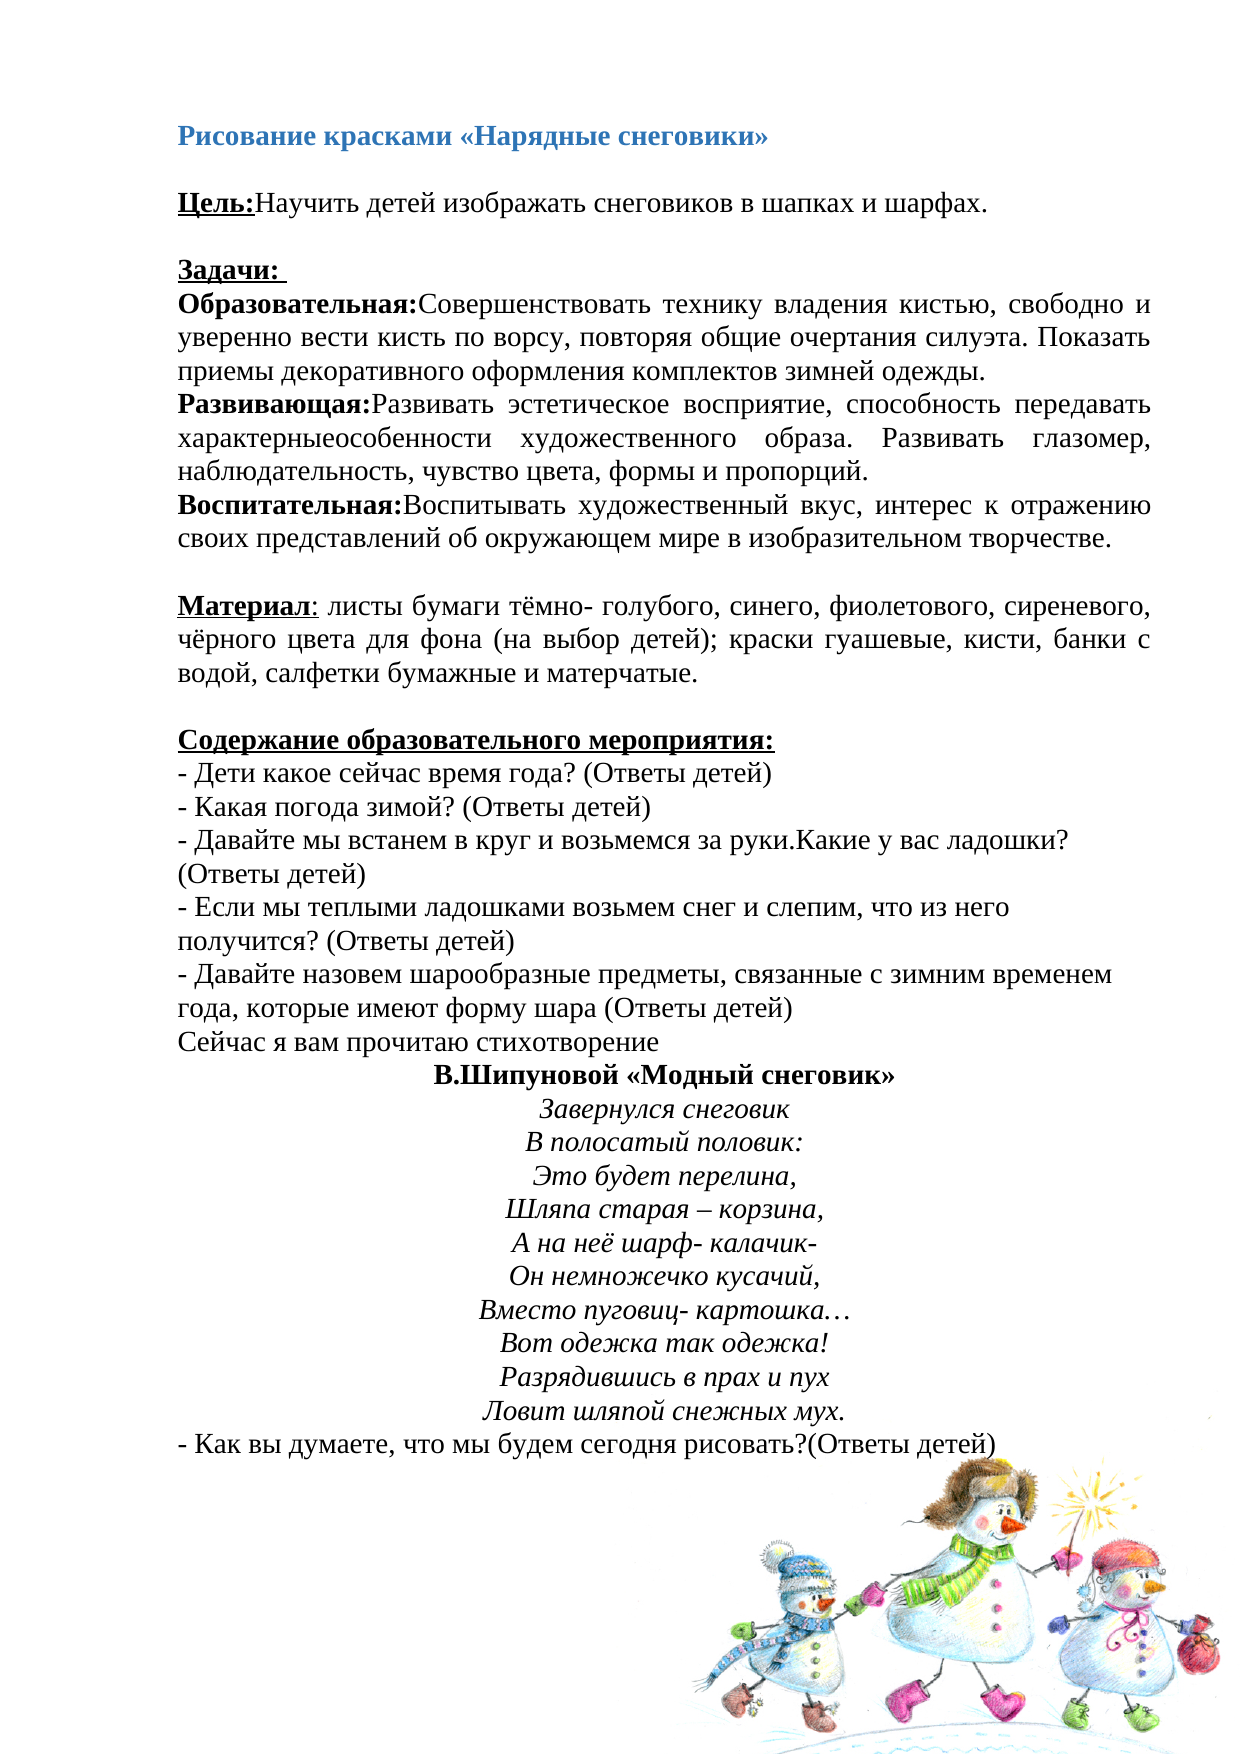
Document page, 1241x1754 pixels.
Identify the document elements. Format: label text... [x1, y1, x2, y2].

text В.Шипуновой «Модный снеговик» [177, 1057, 1152, 1091]
text - Давайте мы встанем в круг и возьмемся за руки.Какие у вас ладошки? (Ответы детей) [177, 822, 1152, 889]
text Образовательная:Совершенствовать технику владения кистью, свободно и уверенно вести кисть по ворсу, повторяя общие очертания силуэта. Показать приемы декоративного оформления комплектов зимней одежды. [177, 286, 1152, 386]
text Завернулся снеговик [177, 1091, 1152, 1124]
text Разрядившись в прах и пух [177, 1359, 1152, 1393]
text Воспитательная:Воспитывать художественный вкус, интерес к отражению своих представлений об окружающем мире в изобразительном творчестве. [177, 487, 1152, 554]
text Цель:Научить детей изображать снеговиков в шапках и шарфах. [177, 185, 1152, 219]
text Вот одежка так одежка! [177, 1326, 1152, 1359]
text В полосатый половик: [177, 1124, 1152, 1158]
text Развивающая:Развивать эстетическое восприятие, способность передавать характерныеособенности художественного образа. Развивать глазомер, наблюдательность, чувство цвета, формы и пропорций. [177, 386, 1152, 487]
text Это будет перелина, [177, 1158, 1152, 1191]
text Задачи: [177, 252, 1152, 286]
picture [614, 1375, 1241, 1754]
text Рисование красками «Нарядные снеговики» [177, 118, 1152, 152]
text - Какая погода зимой? (Ответы детей) [177, 789, 1152, 822]
text Он немножечко кусачий, [177, 1258, 1152, 1292]
text Сейчас я вам прочитаю стихотворение [177, 1024, 1152, 1057]
text - Если мы теплыми ладошками возьмем снег и слепим, что из него получится? (Ответы детей) [177, 889, 1152, 957]
text Материал: листы бумаги тёмно- голубого, синего, фиолетового, сиреневого, чёрного цвета для фона (на выбор детей); краски гуашевые, кисти, банки с водой, салфетки бумажные и матерчатые. [177, 588, 1152, 688]
text Ловит шляпой снежных мух. [177, 1393, 1152, 1426]
text - Давайте назовем шарообразные предметы, связанные с зимним временем года, которые имеют форму шара (Ответы детей) [177, 957, 1152, 1024]
text - Дети какое сейчас время года? (Ответы детей) [177, 755, 1152, 789]
text Шляпа старая – корзина, [177, 1191, 1152, 1225]
text Содержание образовательного мероприятия: [177, 722, 1152, 755]
text А на неё шарф- калачик- [177, 1225, 1152, 1258]
text - Как вы думаете, что мы будем сегодня рисовать?(Ответы детей) [177, 1426, 1152, 1460]
text Вместо пуговиц- картошка… [177, 1292, 1152, 1326]
